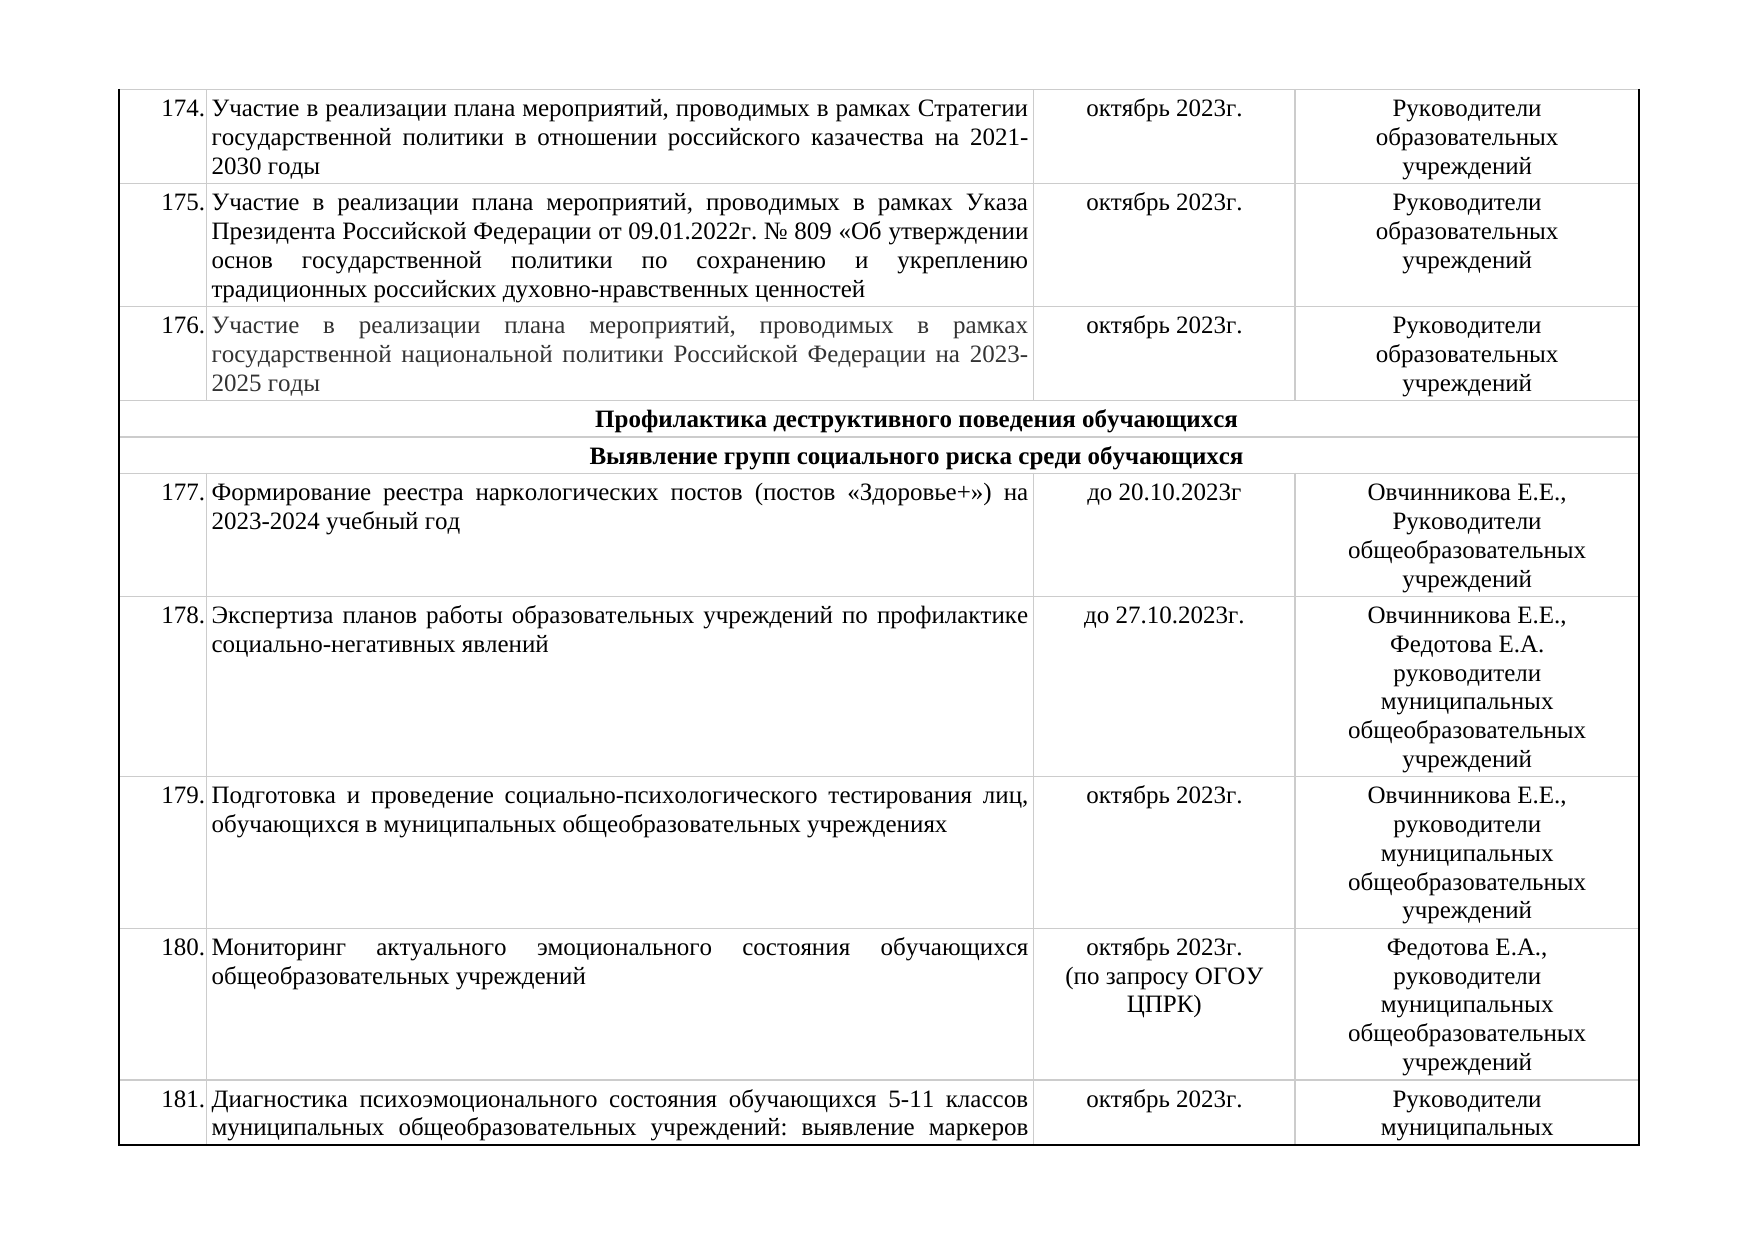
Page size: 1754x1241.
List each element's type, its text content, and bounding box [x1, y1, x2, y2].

table_cell Руководители образовательных учреждений [1296, 307, 1638, 399]
table_cell Формирование реестра наркологических постов (постов «Здоровье+») на 2023-2024 учебный год [207, 474, 1033, 596]
table_cell Выявление групп социального риска среди обучающихся [120, 438, 1638, 473]
table_cell октябрь 2023г. [1034, 307, 1294, 399]
table_cell [120, 597, 206, 776]
table_cell [120, 1081, 206, 1144]
table_cell октябрь 2023г. [1034, 1081, 1294, 1144]
table_cell Подготовка и проведение социально-психологического тестирования лиц, обучающихся в муниципальных общеобразовательных учреждениях [207, 777, 1033, 927]
table_cell [120, 777, 206, 927]
table_cell до 20.10.2023г [1034, 474, 1294, 596]
table_cell Участие в реализации плана мероприятий, проводимых в рамках Указа Президента Российской Федерации от 09.01.2022г. № 809 «Об утверждении основ государственной политики по сохранению и укреплению традиционных российских духовно-нравственных ценностей [207, 184, 1033, 306]
table_cell Экспертиза планов работы образовательных учреждений по профилактике социально-негативных явлений [207, 597, 1033, 776]
table_cell октябрь 2023г. [1034, 90, 1294, 183]
table_cell [120, 184, 206, 306]
table_cell Участие в реализации плана мероприятий, проводимых в рамках государственной национальной политики Российской Федерации на 2023-2025 годы [207, 307, 1033, 399]
table_cell Мониторинг актуального эмоционального состояния обучающихся общеобразовательных учреждений [207, 929, 1033, 1079]
table_cell октябрь 2023г. (по запросу ОГОУ ЦПРК) [1034, 929, 1294, 1079]
table_cell Овчинникова Е.Е., Федотова Е.А. руководители муниципальных общеобразовательных учреждений [1296, 597, 1638, 776]
table_cell [120, 307, 206, 399]
table_cell Овчинникова Е.Е., руководители муниципальных общеобразовательных учреждений [1296, 777, 1638, 927]
table_cell Участие в реализации плана мероприятий, проводимых в рамках Стратегии государственной политики в отношении российского казачества на 2021-2030 годы [207, 90, 1033, 183]
table_cell до 27.10.2023г. [1034, 597, 1294, 776]
table_cell Профилактика деструктивного поведения обучающихся [120, 401, 1638, 436]
table_cell [120, 90, 206, 183]
table_cell [120, 929, 206, 1079]
table_cell [120, 474, 206, 596]
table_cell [1296, 90, 1638, 183]
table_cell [207, 1081, 1033, 1144]
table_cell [1296, 1081, 1638, 1144]
table_cell октябрь 2023г. [1034, 777, 1294, 927]
table_cell Руководители образовательных учреждений [1296, 184, 1638, 306]
table_cell Овчинникова Е.Е., Руководители общеобразовательных учреждений [1296, 474, 1638, 596]
table_cell Федотова Е.А., руководители муниципальных общеобразовательных учреждений [1296, 929, 1638, 1079]
table_cell октябрь 2023г. [1034, 184, 1294, 306]
